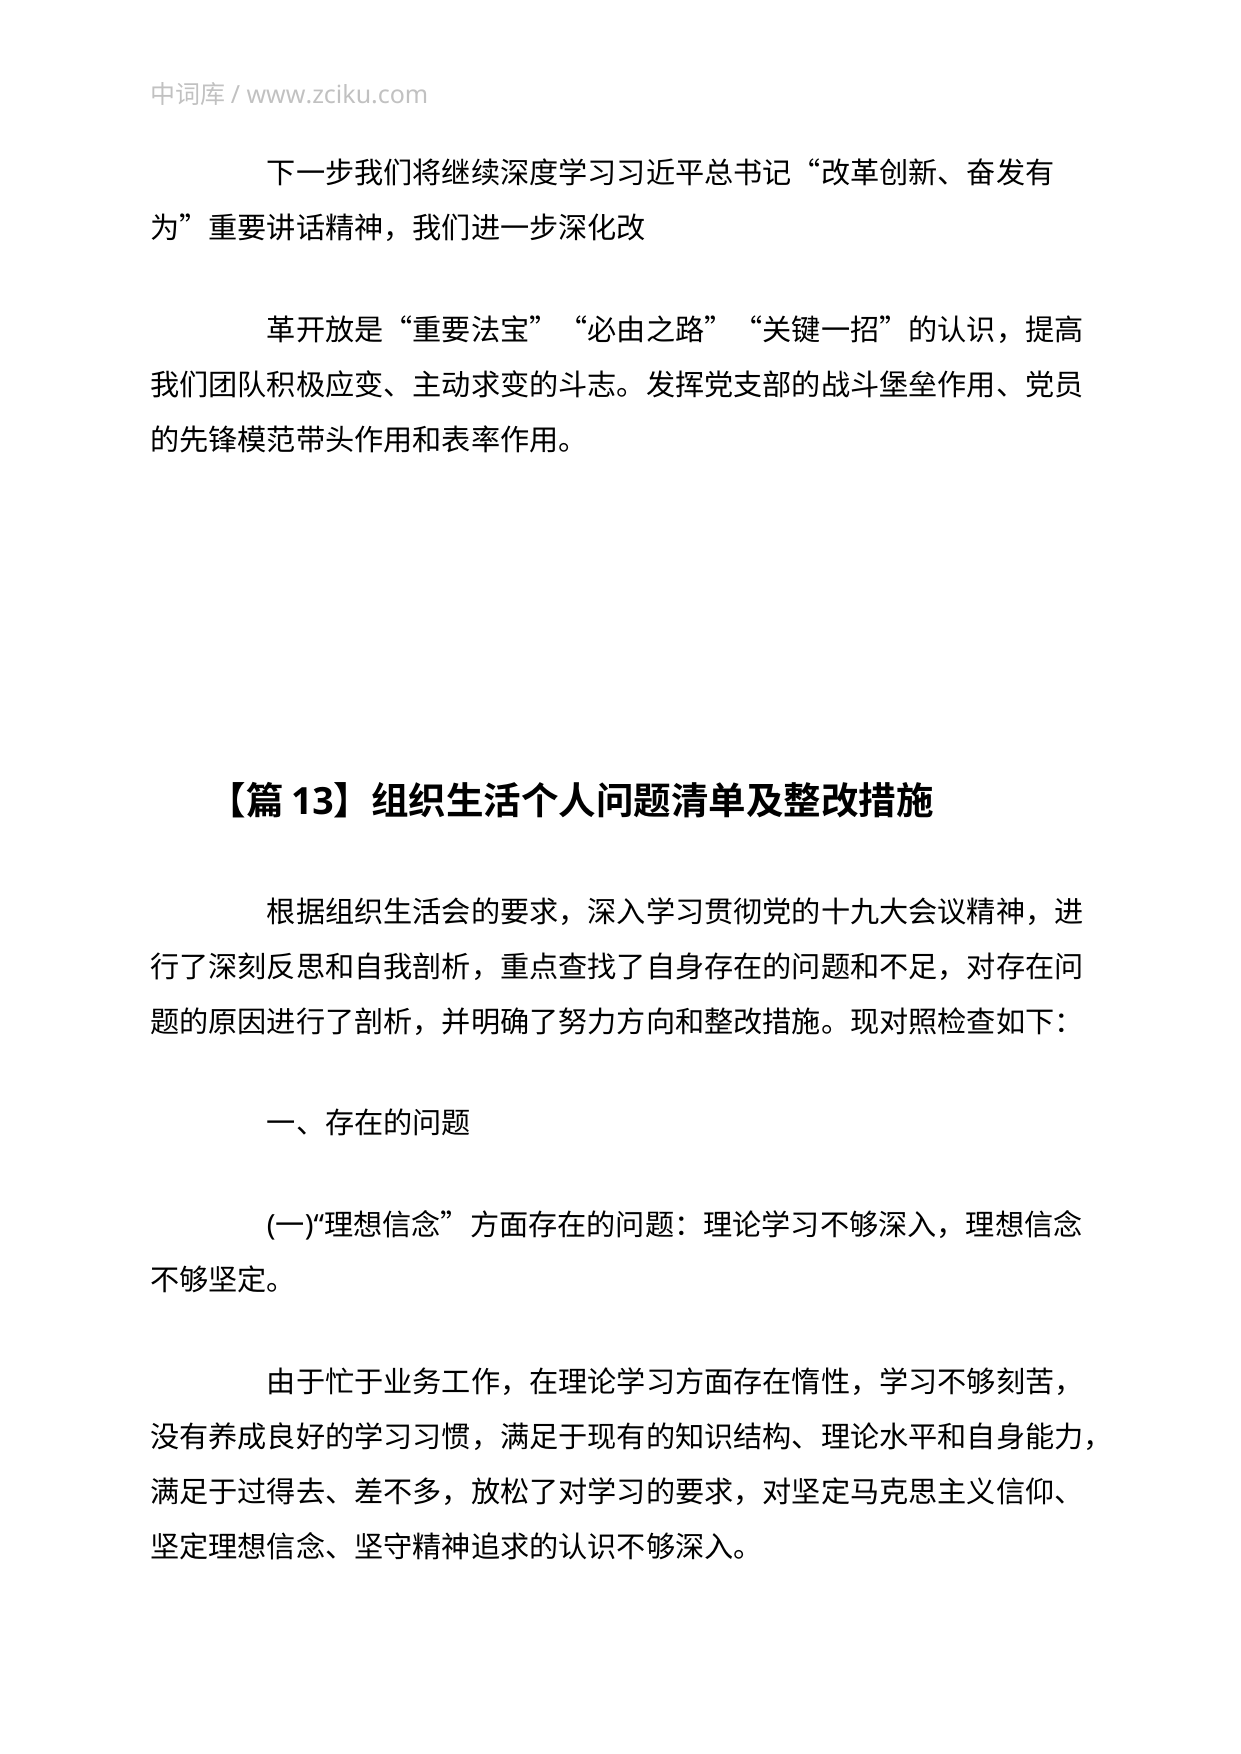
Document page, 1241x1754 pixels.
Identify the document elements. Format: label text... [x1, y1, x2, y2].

text 一、存在的问题 [150, 1100, 1090, 1142]
text 下一步我们将继续深度学习习近平总书记“改革创新、奋发有为”重要讲话精神，我们进一步深化改 [150, 150, 1090, 247]
text 革开放是“重要法宝”“必由之路”“关键一招”的认识，提高我们团队积极应变、主动求变的斗志。发挥党支部的战斗堡垒作用、党员的先锋模范带头作用和表率作用。 [150, 307, 1090, 459]
text (一)“理想信念”方面存在的问题：理论学习不够深入，理想信念不够坚定。 [150, 1202, 1090, 1299]
text 根据组织生活会的要求，深入学习贯彻党的十九大会议精神，进行了深刻反思和自我剖析，重点查找了自身存在的问题和不足，对存在问题的原因进行了剖析，并明确了努力方向和整改措施。现对照检查如下： [150, 888, 1090, 1040]
text 由于忙于业务工作，在理论学习方面存在惰性，学习不够刻苦，没有养成良好的学习习惯，满足于现有的知识结构、理论水平和自身能力，满足于过得去、差不多，放松了对学习的要求，对坚定马克思主义信仰、坚定理想信念、坚守精神追求的认识不够深入。 [150, 1358, 1090, 1565]
text 【篇13】组织生活个人问题清单及整改措施 [150, 771, 1090, 825]
